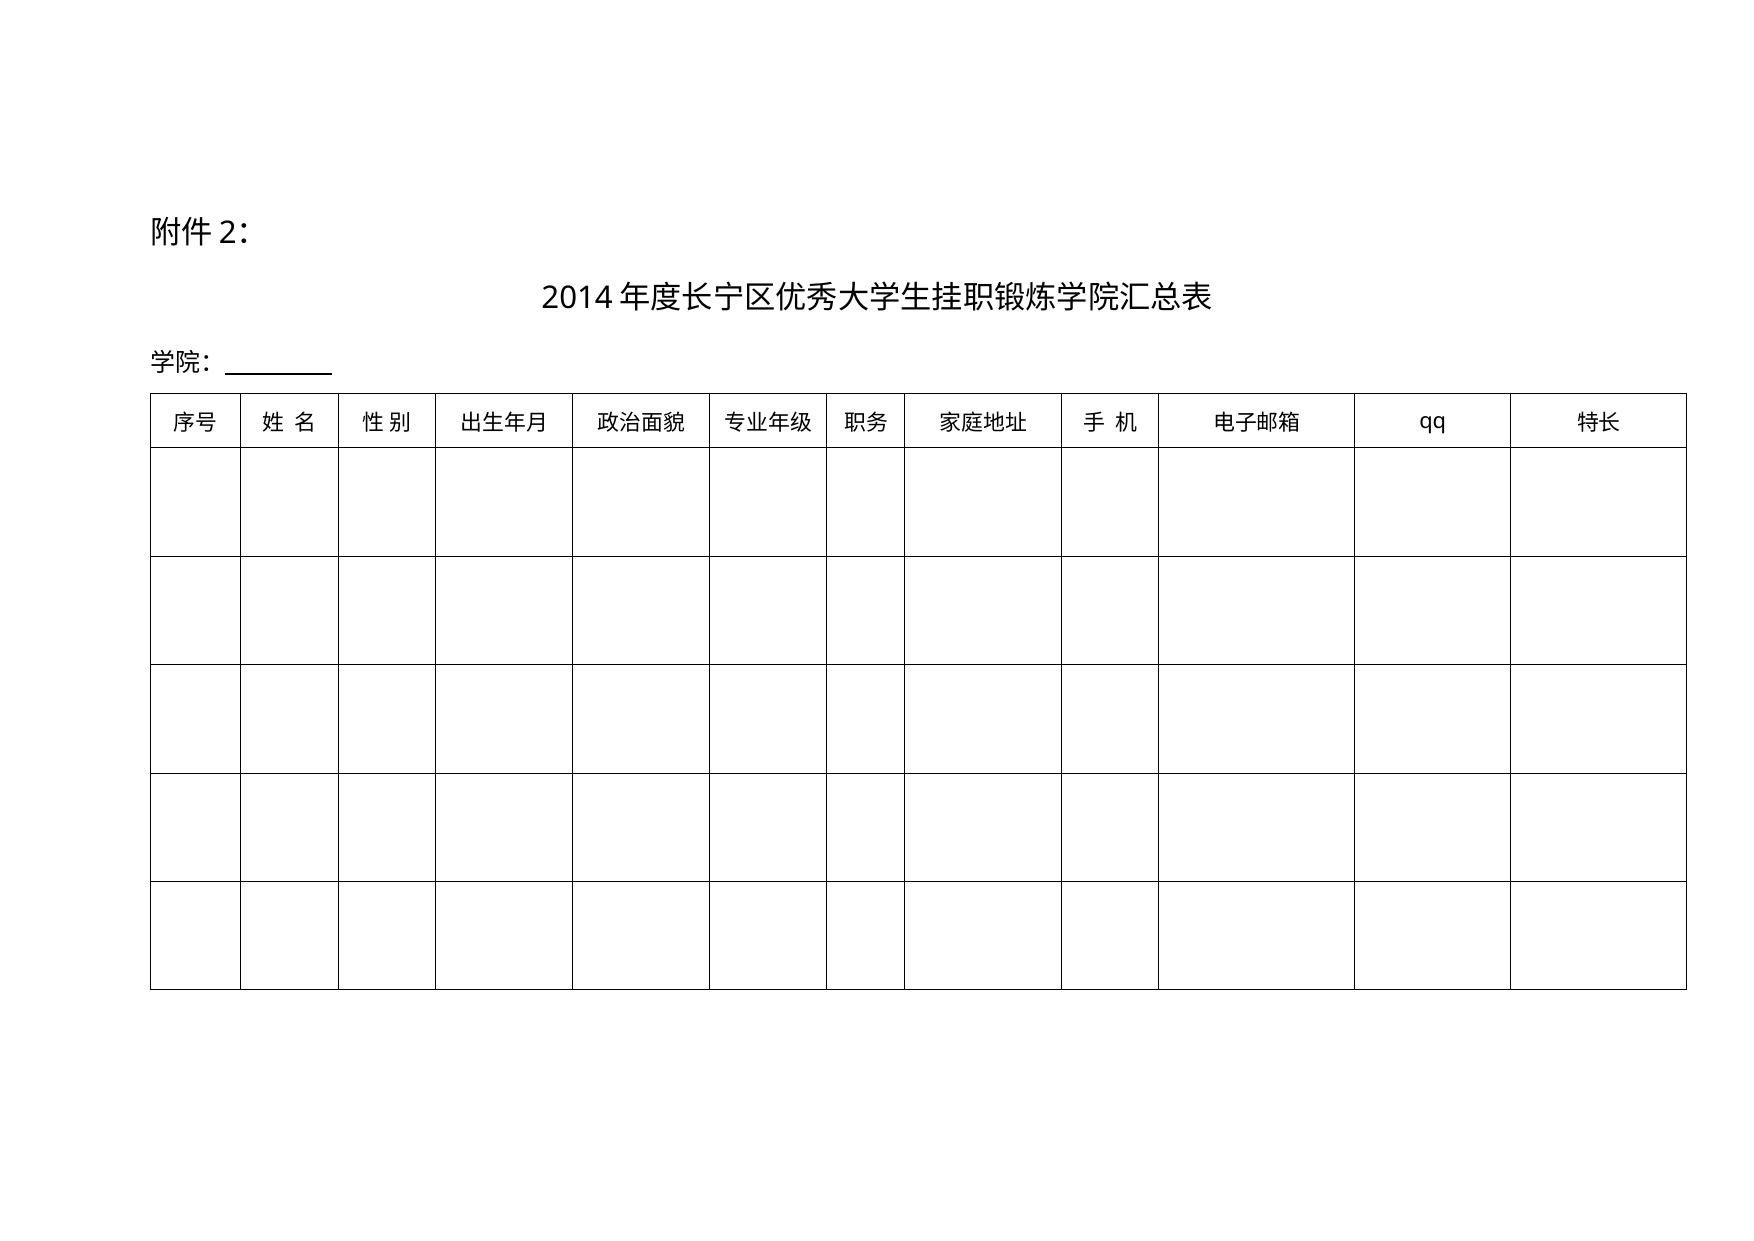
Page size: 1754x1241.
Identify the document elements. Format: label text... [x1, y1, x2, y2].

table_cell [905, 774, 1061, 881]
table_header 手 机 [1062, 394, 1158, 447]
table_cell [710, 557, 826, 664]
table_header 序号 [151, 394, 240, 447]
table_cell [710, 448, 826, 556]
table_cell [1355, 665, 1510, 772]
table_cell [1062, 774, 1158, 881]
table_cell [827, 665, 904, 772]
table_cell [339, 665, 435, 772]
table_cell [905, 448, 1061, 556]
table_cell [1062, 557, 1158, 664]
table_header 政治面貌 [573, 394, 709, 447]
table_cell [1062, 665, 1158, 772]
table_cell [241, 448, 338, 556]
table_cell [339, 774, 435, 881]
table_cell [1159, 665, 1354, 772]
table_cell [573, 882, 709, 989]
table_header qq [1355, 394, 1510, 447]
table_cell [1511, 448, 1686, 556]
table_cell [827, 557, 904, 664]
table_cell [151, 774, 240, 881]
table_cell [1159, 774, 1354, 881]
table_header 职务 [827, 394, 904, 447]
table_cell [241, 882, 338, 989]
table_header 性 别 [339, 394, 435, 447]
table_cell [151, 448, 240, 556]
table_cell [827, 774, 904, 881]
table_header 电子邮箱 [1159, 394, 1354, 447]
table_cell [1511, 665, 1686, 772]
table_header 家庭地址 [905, 394, 1061, 447]
table_cell [151, 882, 240, 989]
table_cell [339, 882, 435, 989]
text 2014年度长宁区优秀大学生挂职锻炼学院汇总表 [150, 263, 1604, 328]
table_cell [827, 882, 904, 989]
table_cell [905, 665, 1061, 772]
table_cell [710, 665, 826, 772]
table_cell [151, 665, 240, 772]
table_cell [573, 774, 709, 881]
table_cell [905, 882, 1061, 989]
table_cell [1159, 448, 1354, 556]
table_header 出生年月 [436, 394, 572, 447]
table_cell [1159, 557, 1354, 664]
table_cell [436, 882, 572, 989]
table_cell [1355, 557, 1510, 664]
table_cell [1355, 774, 1510, 881]
table_cell [339, 448, 435, 556]
table_cell [827, 448, 904, 556]
table_cell [710, 882, 826, 989]
table_cell [573, 665, 709, 772]
text 学院： [150, 328, 1604, 393]
table_cell [241, 665, 338, 772]
table_cell [436, 557, 572, 664]
table_cell [573, 448, 709, 556]
table_cell [1511, 882, 1686, 989]
table_cell [436, 665, 572, 772]
table_cell [1355, 448, 1510, 556]
table_cell [436, 448, 572, 556]
text 附件2： [150, 198, 1604, 263]
table_cell [1355, 882, 1510, 989]
table_cell [436, 774, 572, 881]
table_cell [1062, 448, 1158, 556]
table_header 姓 名 [241, 394, 338, 447]
table_cell [710, 774, 826, 881]
table_cell [1062, 882, 1158, 989]
table_cell [573, 557, 709, 664]
table_cell [241, 774, 338, 881]
table_cell [905, 557, 1061, 664]
table_cell [1159, 882, 1354, 989]
table_cell [1511, 774, 1686, 881]
table_cell [1511, 557, 1686, 664]
table_cell [339, 557, 435, 664]
table_cell [241, 557, 338, 664]
table_header 专业年级 [710, 394, 826, 447]
table_cell [151, 557, 240, 664]
table_header 特长 [1511, 394, 1686, 447]
